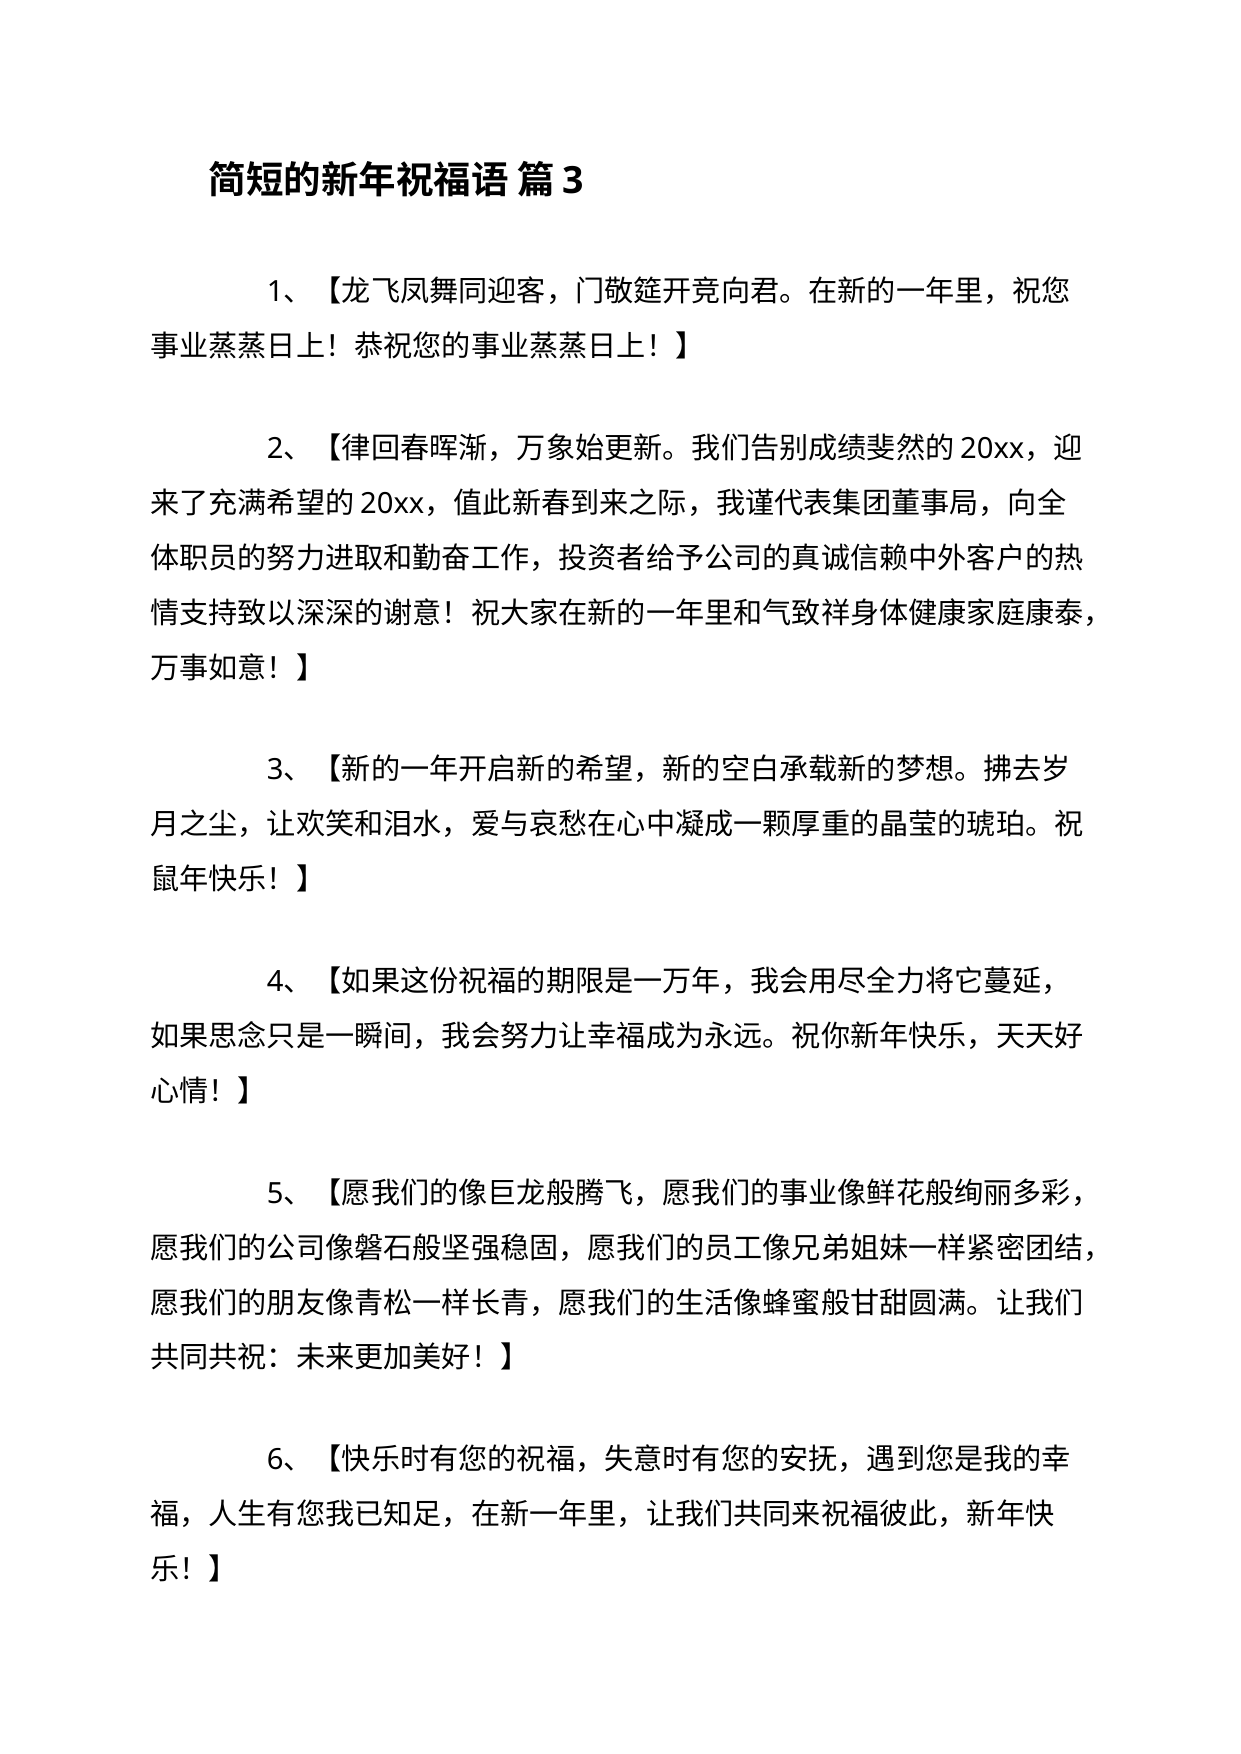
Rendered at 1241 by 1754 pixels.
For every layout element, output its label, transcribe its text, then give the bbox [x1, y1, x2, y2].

text 简短的新年祝福语 篇3 [150, 150, 1090, 204]
text 6、【快乐时有您的祝福，失意时有您的安抚，遇到您是我的幸福，人生有您我已知足，在新一年里，让我们共同来祝福彼此，新年快乐！】 [150, 1436, 1090, 1588]
text 2、【律回春晖渐，万象始更新。我们告别成绩斐然的20xx，迎来了充满希望的20xx，值此新春到来之际，我谨代表集团董事局，向全体职员的努力进取和勤奋工作，投资者给予公司的真诚信赖中外客户的热情支持致以深深的谢意！祝大家在新的一年里和气致祥身体健康家庭康泰，万事如意！】 [150, 424, 1090, 686]
text 1、【龙飞凤舞同迎客，门敬筵开竞向君。在新的一年里，祝您事业蒸蒸日上！恭祝您的事业蒸蒸日上！】 [150, 268, 1090, 365]
text 3、【新的一年开启新的希望，新的空白承载新的梦想。拂去岁月之尘，让欢笑和泪水，爱与哀愁在心中凝成一颗厚重的晶莹的琥珀。祝鼠年快乐！】 [150, 746, 1090, 898]
text 4、【如果这份祝福的期限是一万年，我会用尽全力将它蔓延，如果思念只是一瞬间，我会努力让幸福成为永远。祝你新年快乐，天天好心情！】 [150, 958, 1090, 1110]
text 5、【愿我们的像巨龙般腾飞，愿我们的事业像鲜花般绚丽多彩，愿我们的公司像磐石般坚强稳固，愿我们的员工像兄弟姐妹一样紧密团结，愿我们的朋友像青松一样长青，愿我们的生活像蜂蜜般甘甜圆满。让我们共同共祝：未来更加美好！】 [150, 1169, 1090, 1376]
